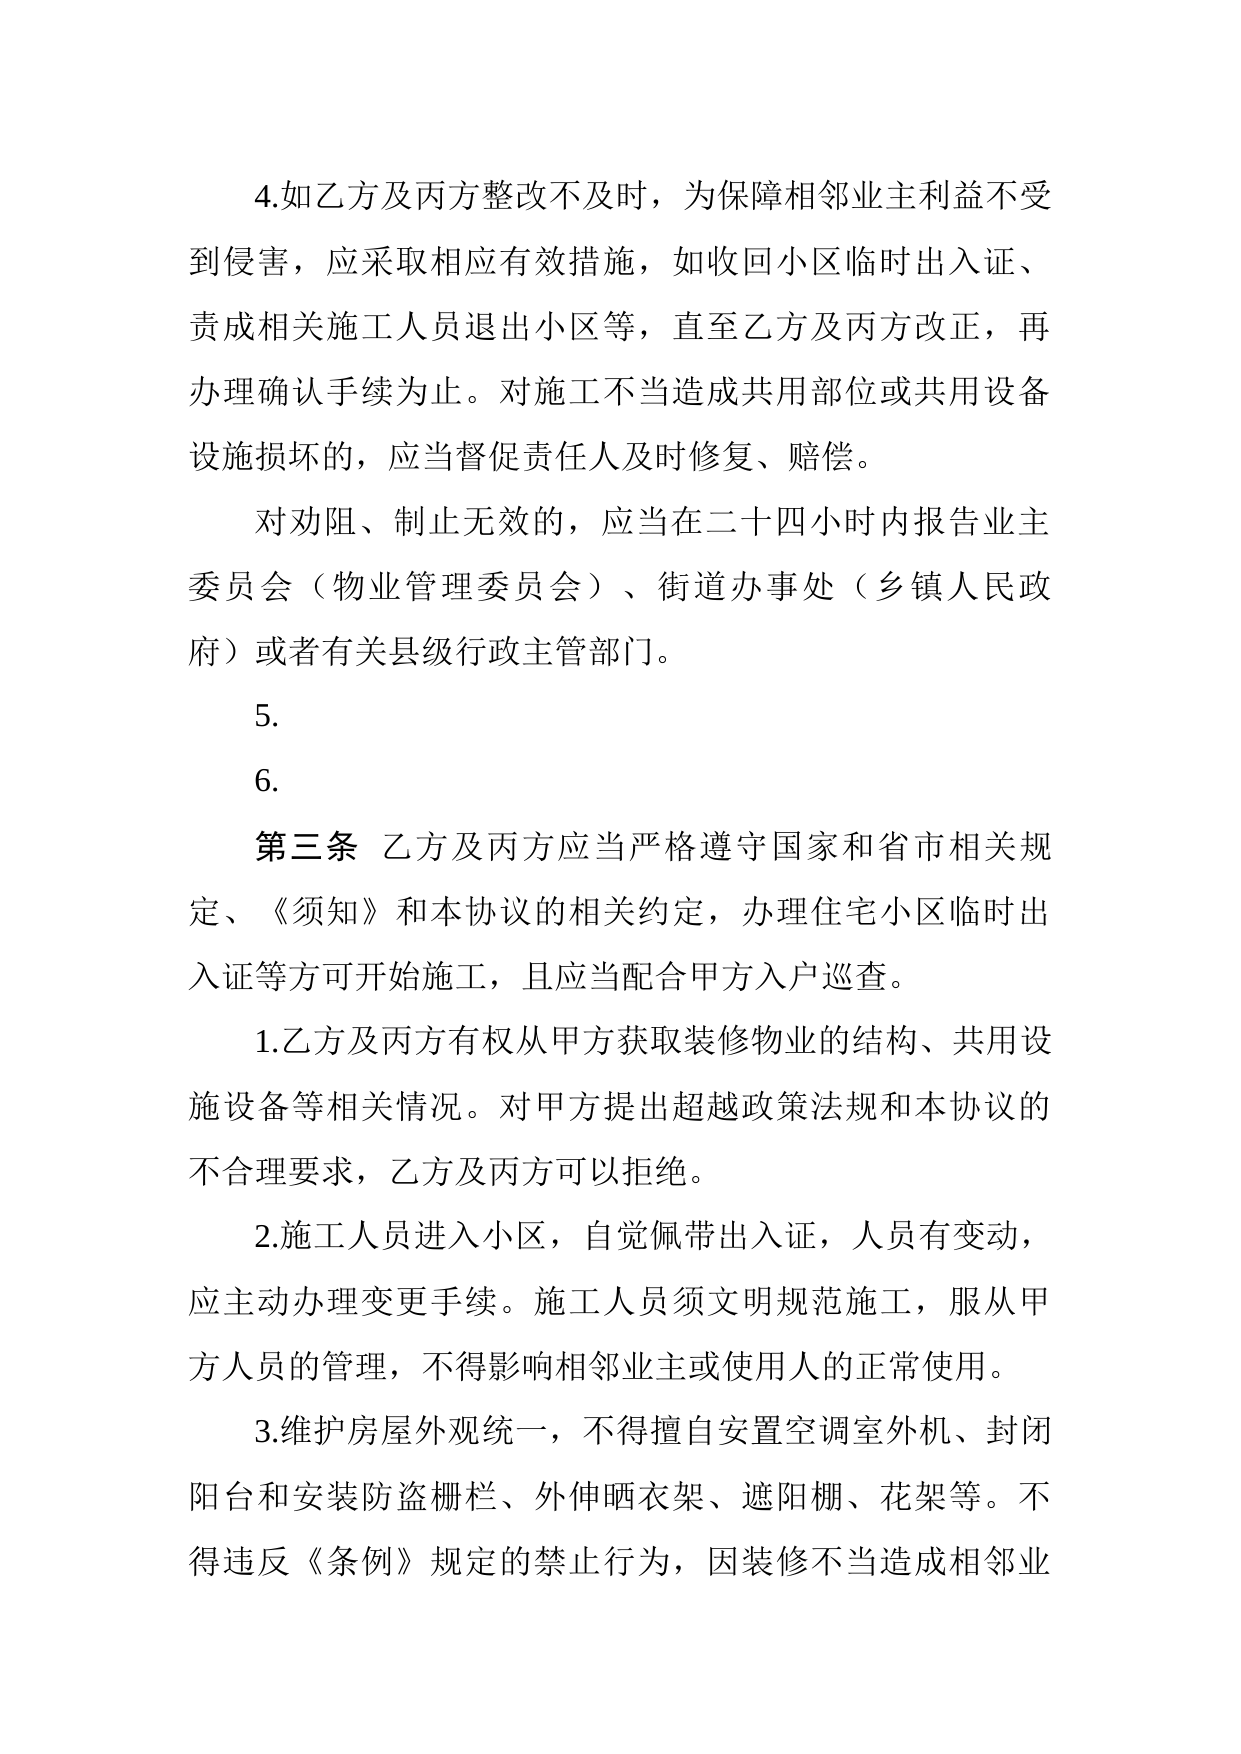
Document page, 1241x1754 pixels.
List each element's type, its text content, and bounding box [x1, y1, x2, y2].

text 第三条 乙方及丙方应当严格遵守国家和省市相关规定、《须知》和本协议的相关约定，办理住宅小区临时出入证等方可开始施工，且应当配合甲方入户巡查。 [187, 812, 1053, 1007]
list 施工人员进入小区，自觉佩带出入证，人员有变动，应主动办理变更手续。施工人员须文明规范施工，服从甲方人员的管理，不得影响相邻业主或使用人的正常使用。 [187, 1202, 1053, 1397]
text 6. [187, 747, 1053, 812]
text 对劝阻、制止无效的，应当在二十四小时内报告业主委员会（物业管理委员会）、街道办事处（乡镇人民政府）或者有关县级行政主管部门。 [187, 487, 1053, 682]
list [187, 1397, 1053, 1592]
list 如乙方及丙方整改不及时，为保障相邻业主利益不受到侵害，应采取相应有效措施，如收回小区临时出入证、责成相关施工人员退出小区等，直至乙方及丙方改正，再办理确认手续为止。对施工不当造成共用部位或共用设备设施损坏的，应当督促责任人及时修复、赔偿。 [187, 162, 1053, 487]
text 5. [187, 682, 1053, 747]
list 乙方及丙方有权从甲方获取装修物业的结构、共用设施设备等相关情况。对甲方提出超越政策法规和本协议的不合理要求，乙方及丙方可以拒绝。 [187, 1007, 1053, 1202]
